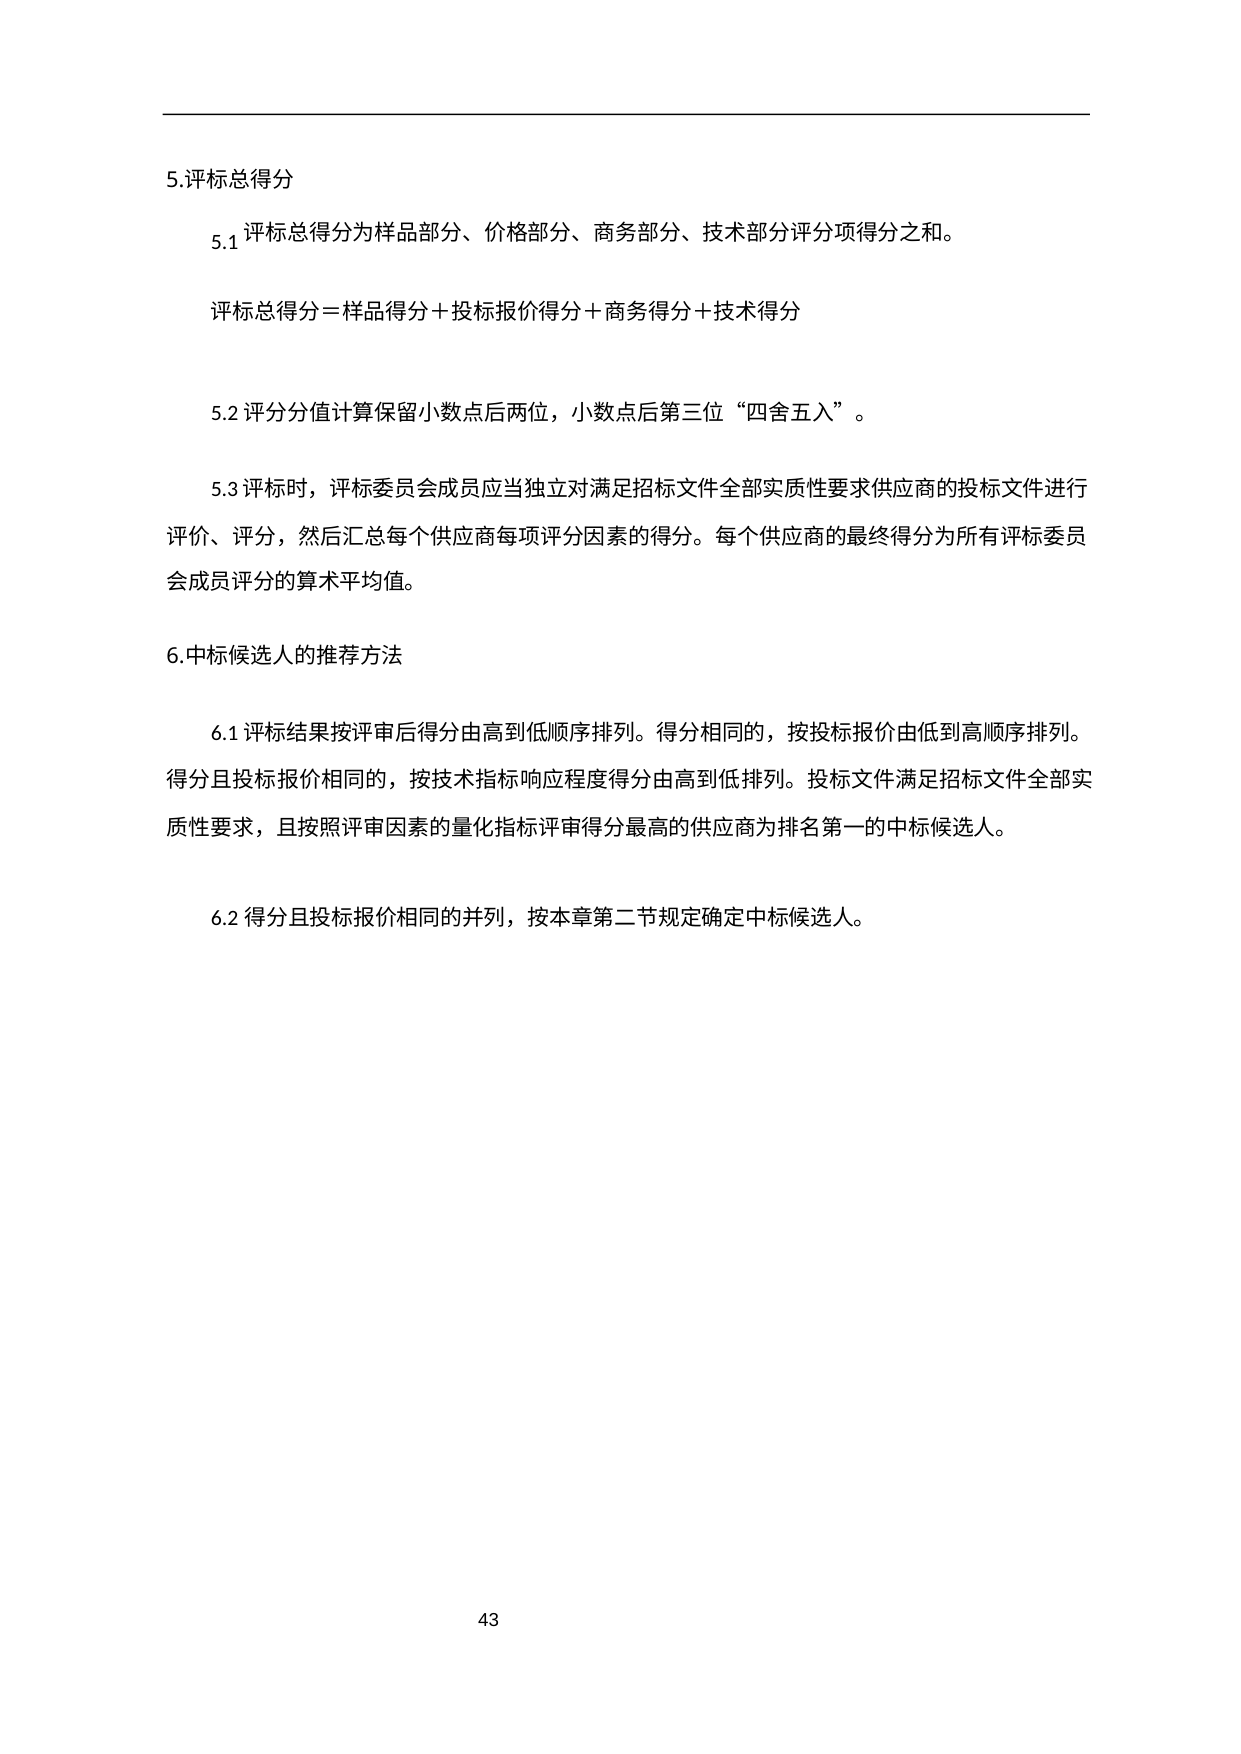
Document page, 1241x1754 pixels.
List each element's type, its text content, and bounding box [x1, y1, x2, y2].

text 5.2 评分分值计算保留小数点后两位，小数点后第三位“四舍五入”。 [211, 397, 1093, 426]
text 6.中标候选人的推荐方法 [166, 641, 1093, 669]
text 评标总得分＝样品得分＋投标报价得分＋商务得分＋技术得分 [211, 318, 1093, 390]
text 6.2 得分且投标报价相同的并列，按本章第二节规定确定中标候选人。 [211, 903, 1093, 931]
text 6.1 评标结果按评审后得分由高到低顺序排列。得分相同的，按投标报价由低到高顺序排列。 得分且投标报价相同的，按技术指标响应程度得分由高到低排列。投标文件满足招标文件全部实质性要求，且按照评审因素的量化指标评审得分最高的供应商为排名第一的中标候选人。 [166, 715, 1093, 842]
text 5.1 评标总得分为样品部分、价格部分、商务部分、技术部分评分项得分之和。 [211, 239, 1093, 311]
text 5.3 评标时，评标委员会成员应当独立对满足招标文件全部实质性要求供应商的投标文件进行 评价、评分，然后汇总每个供应商每项评分因素的得分。每个供应商的最终得分为所有评标委员 [166, 471, 1088, 551]
text 会成员评分的算术平均值。 [166, 566, 1093, 595]
text 5.评标总得分 [166, 164, 1093, 193]
